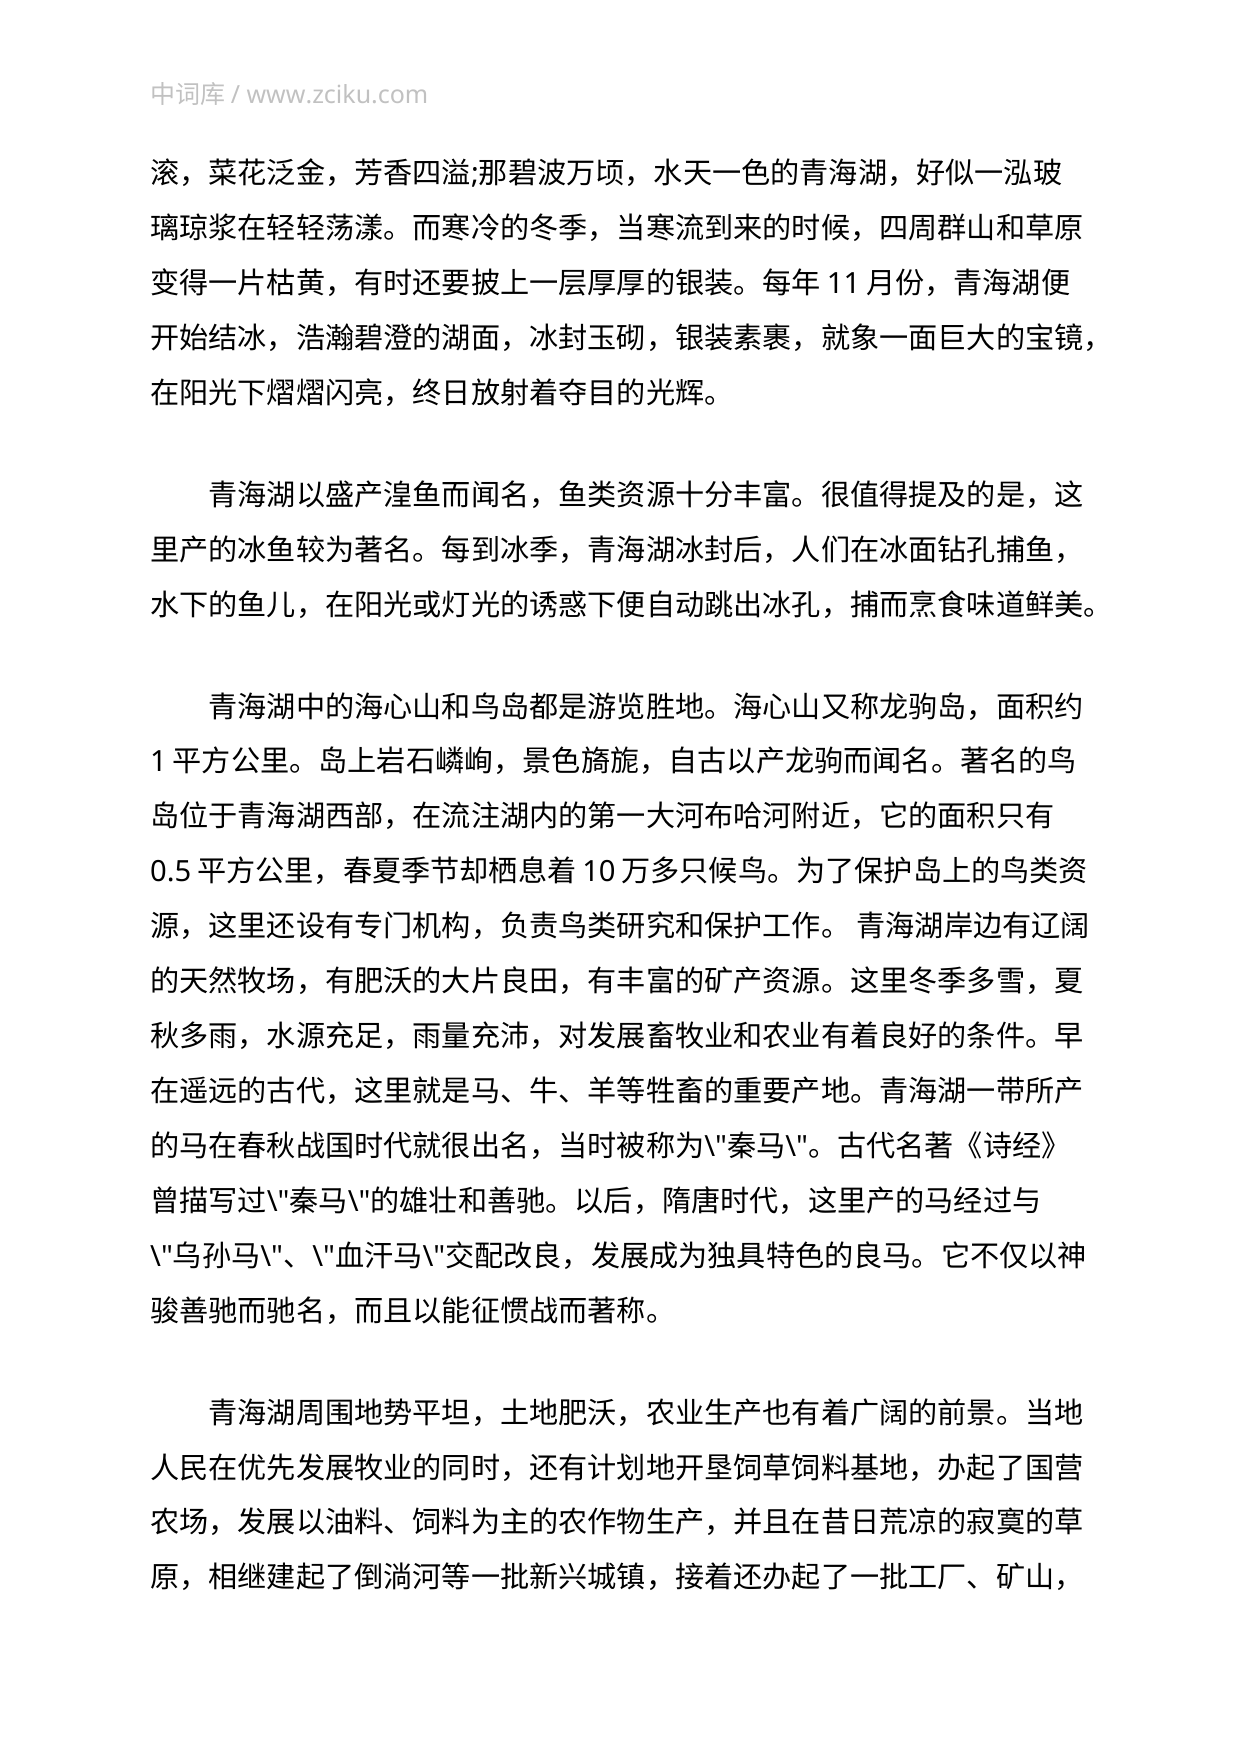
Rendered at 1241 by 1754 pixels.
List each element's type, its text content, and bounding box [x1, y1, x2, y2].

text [150, 1389, 1090, 1596]
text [150, 150, 1090, 412]
text 青海湖中的海心山和鸟岛都是游览胜地。海心山又称龙驹岛，面积约1平方公里。岛上岩石嶙峋，景色旖旎，自古以产龙驹而闻名。著名的鸟岛位于青海湖西部，在流注湖内的第一大河布哈河附近，它的面积只有0.5平方公里，春夏季节却栖息着10万多只候鸟。为了保护岛上的鸟类资源，这里还设有专门机构，负责鸟类研究和保护工作。 青海湖岸边有辽阔的天然牧场，有肥沃的大片良田，有丰富的矿产资源。这里冬季多雪，夏秋多雨，水源充足，雨量充沛，对发展畜牧业和农业有着良好的条件。早在遥远的古代，这里就是马、牛、羊等牲畜的重要产地。青海湖一带所产的马在春秋战国时代就很出名，当时被称为\"秦马\"。古代名著《诗经》曾描写过\"秦马\"的雄壮和善驰。以后，隋唐时代，这里产的马经过与\"乌孙马\"、\"血汗马\"交配改良，发展成为独具特色的良马。它不仅以神骏善驰而驰名，而且以能征惯战而著称。 [150, 683, 1090, 1330]
text 青海湖以盛产湟鱼而闻名，鱼类资源十分丰富。很值得提及的是，这里产的冰鱼较为著名。每到冰季，青海湖冰封后，人们在冰面钻孔捕鱼，水下的鱼儿，在阳光或灯光的诱惑下便自动跳出冰孔，捕而烹食味道鲜美。 [150, 472, 1090, 624]
